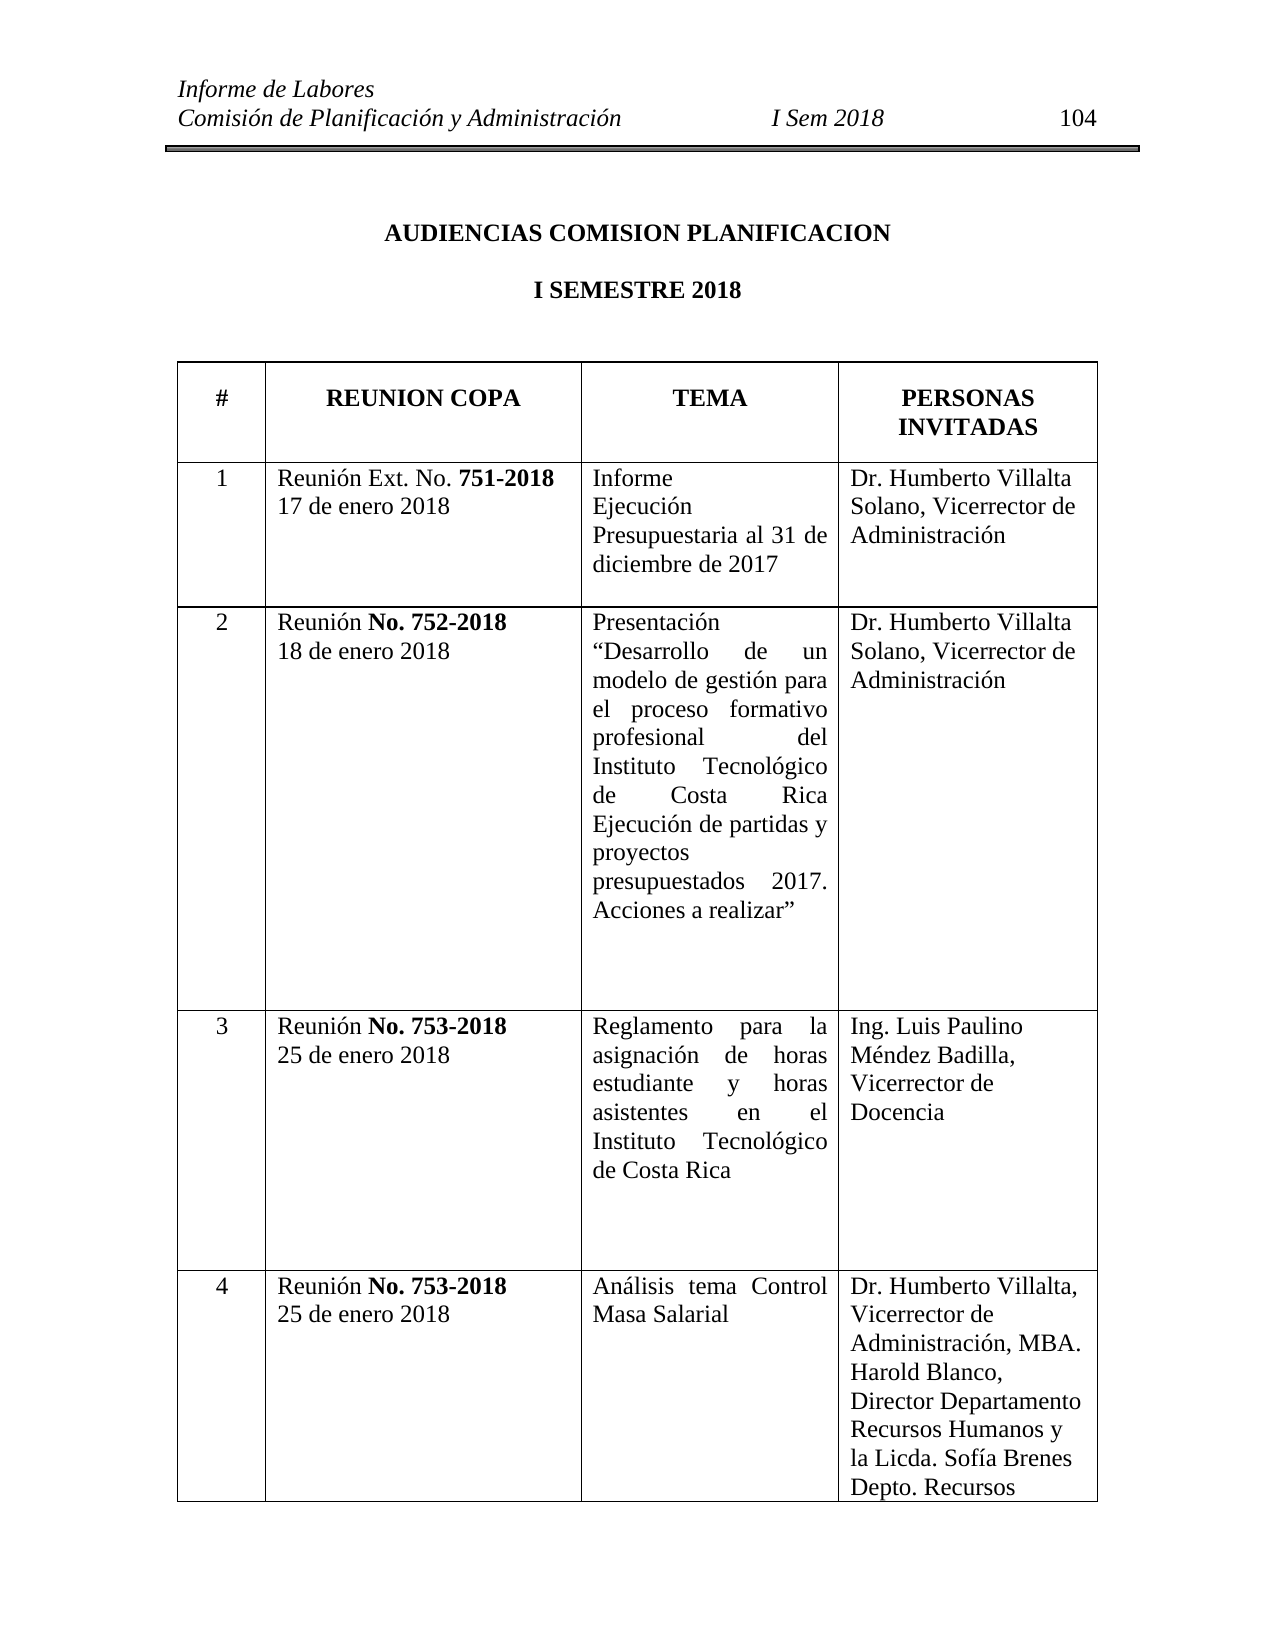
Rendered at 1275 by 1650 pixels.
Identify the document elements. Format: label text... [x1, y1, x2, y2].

table_cell 4 [178, 1271, 265, 1501]
table_header REUNION COPA [266, 363, 581, 462]
subtitle AUDIENCIAS COMISION PLANIFICACION [177, 218, 1098, 246]
text I SEMESTRE 2018 [177, 275, 1098, 304]
table_cell Reunión No. 753-2018 25 de enero 2018 [266, 1271, 581, 1501]
table_header TEMA [582, 363, 838, 462]
table_header PERSONAS INVITADAS [839, 363, 1097, 462]
table_cell Presentación “Desarrollo de un modelo de gestión para el proceso formativo profesional del Instituto Tecnológico de Costa Rica Ejecución de partidas y proyectos presupuestados 2017. Acciones a realizar” [582, 608, 838, 1010]
table_cell Reglamento para la asignación de horas estudiante y horas asistentes en el Instituto Tecnológico de Costa Rica [582, 1011, 838, 1270]
table_cell Informe Ejecución Presupuestaria al 31 de diciembre de 2017 [582, 463, 838, 606]
picture [167, 147, 1138, 151]
table_cell 2 [178, 608, 265, 1010]
table_cell Reunión No. 753-2018 25 de enero 2018 [266, 1011, 581, 1270]
table_cell Dr. Humberto Villalta Solano, Vicerrector de Administración [839, 608, 1097, 1010]
table_cell Ing. Luis Paulino Méndez Badilla, Vicerrector de Docencia [839, 1011, 1097, 1270]
table_header # [178, 363, 265, 462]
table_cell Análisis tema Control Masa Salarial [582, 1271, 838, 1501]
table_cell 1 [178, 463, 265, 606]
table_cell Reunión No. 752-2018 18 de enero 2018 [266, 608, 581, 1010]
table_cell Reunión Ext. No. 751-2018 17 de enero 2018 [266, 463, 581, 606]
table_cell 3 [178, 1011, 265, 1270]
table_cell Dr. Humberto Villalta Solano, Vicerrector de Administración [839, 463, 1097, 606]
